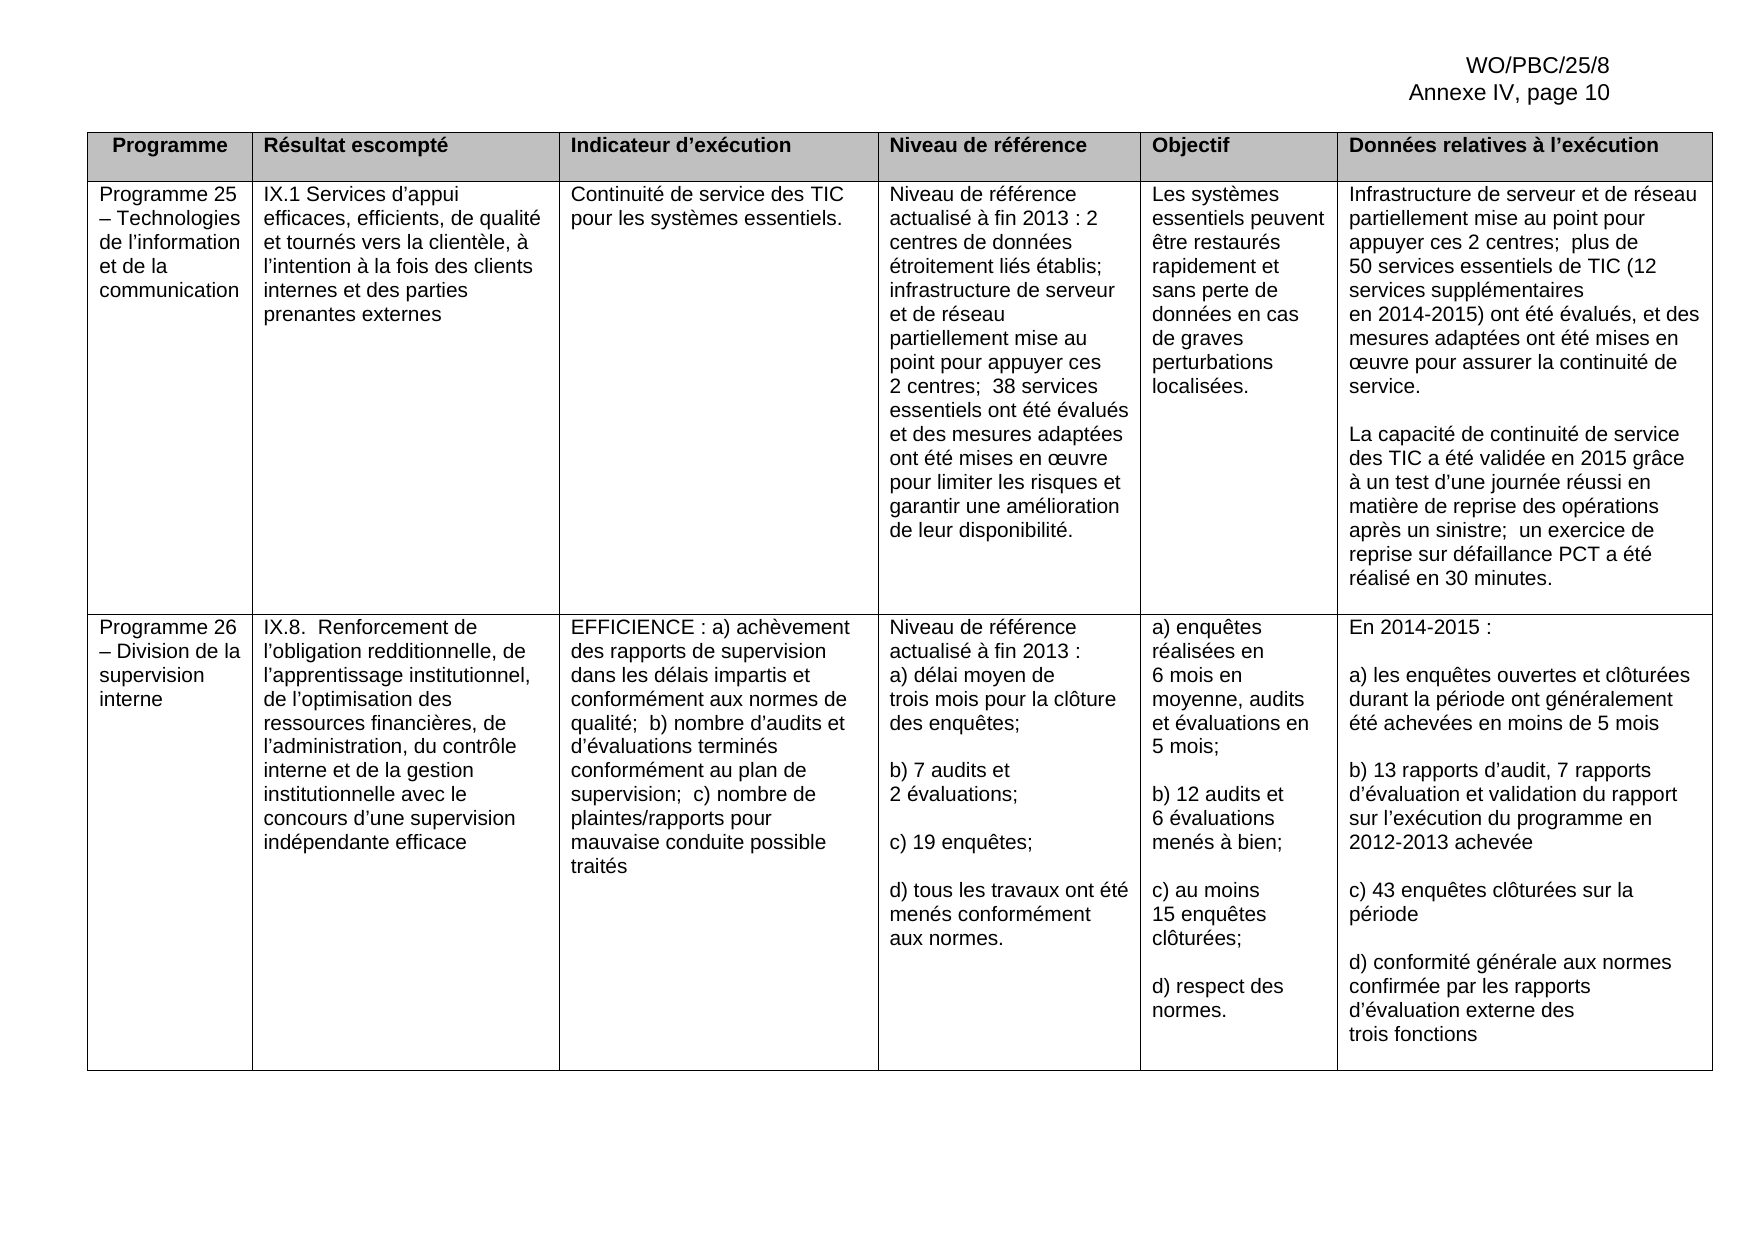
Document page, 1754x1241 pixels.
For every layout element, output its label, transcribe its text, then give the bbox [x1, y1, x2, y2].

table_header Niveau de référence [879, 133, 1140, 181]
table_header Indicateur d’exécution [560, 133, 878, 181]
table_cell Programme 25 ‏– Technologies de l’information et de la communication [88, 182, 252, 613]
table_cell En 2014-2015 : a) les enquêtes ouvertes et clôturées durant la période ont généralement été achevées en moins de 5 mois b) 13 rapports d’audit, 7 rapports d’évaluation et validation du rapport sur l’exécution du programme en 2012-2013 achevée c) 43 enquêtes clôturées sur la période d) conformité générale aux normes confirmée par les rapports d’évaluation externe des trois fonctions [1338, 615, 1712, 1070]
table_cell EFFICIENCE : a) achèvement des rapports de supervision dans les délais impartis et conformément aux normes de qualité; b) nombre d’audits et d’évaluations terminés conformément au plan de supervision; c) nombre de plaintes/rapports pour mauvaise conduite possible traités [560, 615, 878, 1070]
table_cell Niveau de référence actualisé à fin 2013 : a) délai moyen de trois mois pour la clôture des enquêtes; b) 7 audits et 2 évaluations; c) 19 enquêtes; d) tous les travaux ont été menés conformément aux normes. [879, 615, 1140, 1070]
table_cell Continuité de service des TIC pour les systèmes essentiels. [560, 182, 878, 613]
table_cell Les systèmes essentiels peuvent être restaurés rapidement et sans perte de données en cas de graves perturbations localisées. [1141, 182, 1337, 613]
table_header Résultat escompté [253, 133, 559, 181]
table_cell Infrastructure de serveur et de réseau partiellement mise au point pour appuyer ces 2 centres; plus de 50 services essentiels de TIC (12 services supplémentaires en 2014-2015) ont été évalués, et des mesures adaptées ont été mises en œuvre pour assurer la continuité de service. La capacité de continuité de service des TIC a été validée en 2015 grâce à un test d’une journée réussi en matière de reprise des opérations après un sinistre; un exercice de reprise sur défaillance PCT a été réalisé en 30 minutes. [1338, 182, 1712, 613]
table_cell Programme 26 ‏– Division de la supervision interne [88, 615, 252, 1070]
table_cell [253, 182, 559, 613]
table_header Programme [88, 133, 252, 181]
table_header Données relatives à l’exécution [1338, 133, 1712, 181]
table_cell Niveau de référence actualisé à fin 2013 : 2 centres de données étroitement liés établis; infrastructure de serveur et de réseau partiellement mise au point pour appuyer ces 2 centres; 38 services essentiels ont été évalués et des mesures adaptées ont été mises en œuvre pour limiter les risques et garantir une amélioration de leur disponibilité. [879, 182, 1140, 613]
table_header Objectif [1141, 133, 1337, 181]
table_cell a) enquêtes réalisées en 6 mois en moyenne, audits et évaluations en 5 mois; b) 12 audits et 6 évaluations menés à bien; c) au moins 15 enquêtes clôturées; d) respect des normes. [1141, 615, 1337, 1070]
table_cell IX.8. Renforcement de l’obligation redditionnelle, de l’apprentissage institutionnel, de l’optimisation des ressources financières, de l’administration, du contrôle interne et de la gestion institutionnelle avec le concours d’une supervision indépendante efficace [253, 615, 559, 1070]
